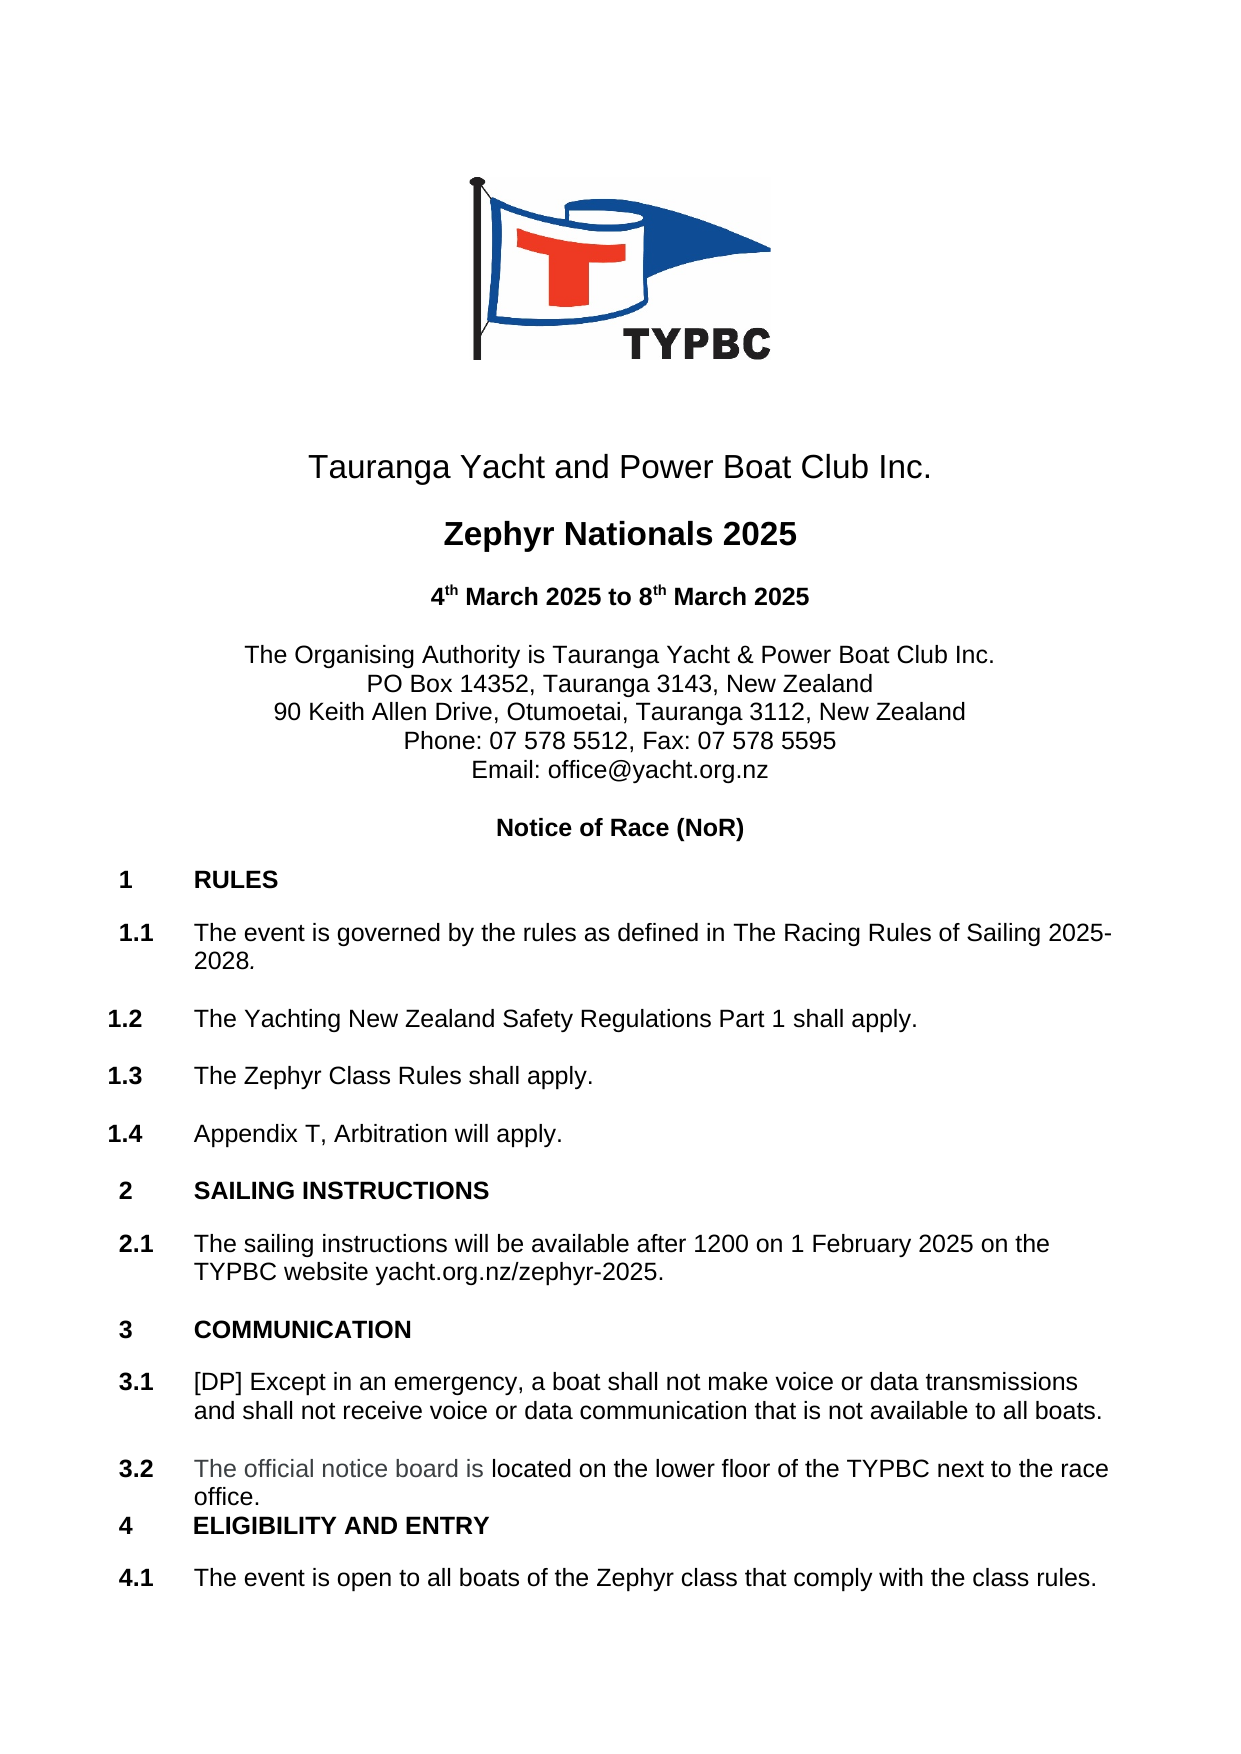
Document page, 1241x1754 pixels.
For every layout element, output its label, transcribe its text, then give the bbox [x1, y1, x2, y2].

text 3.1 [DP] Except in an emergency, a boat shall not make voice or data transmissions and shall not receive voice or data communication that is not available to all boats. [119, 1367, 1121, 1425]
text 1.4 Appendix T, Arbitration will apply. [107, 1119, 1121, 1147]
text 1.2 The Yachting New Zealand Safety Regulations Part 1 shall apply. [107, 1004, 1121, 1032]
text The Organising Authority is Tauranga Yacht & Power Boat Club Inc. PO Box 14352, Tauranga 3143, New Zealand 90 Keith Allen Drive, Otumoetai, Tauranga 3112, New Zealand Phone: 07 578 5512, Fax: 07 578 5595 Email: office@yacht.org.nz [119, 640, 1121, 783]
text 2.1 The sailing instructions will be available after 1200 on 1 February 2025 on the TYPBC website yacht.org.nz/zephyr-2025. [119, 1229, 1121, 1286]
text 3.2 The official notice board is located on the lower floor of the TYPBC next to the race office. [119, 1453, 1121, 1511]
text 1.1 The event is governed by the rules as defined in The Racing Rules of Sailing 2025-2028. [119, 917, 1121, 975]
text 4.1 The event is open to all boats of the Zephyr class that comply with the class rules. [119, 1563, 1121, 1592]
text 3 COMMUNICATION [119, 1315, 1121, 1344]
text Notice of Race (NoR) [119, 813, 1121, 841]
text 4 ELIGIBILITY AND ENTRY [119, 1511, 1121, 1540]
text 4th March 2025 to 8th March 2025 [119, 582, 1121, 611]
picture [469, 177, 771, 360]
text 2 SAILING INSTRUCTIONS [119, 1176, 1121, 1205]
text 1 RULES [119, 865, 1121, 894]
text Zephyr Nationals 2025 [119, 514, 1121, 553]
text 1.3 The Zephyr Class Rules shall apply. [107, 1061, 1121, 1090]
text Tauranga Yacht and Power Boat Club Inc. [119, 447, 1121, 485]
